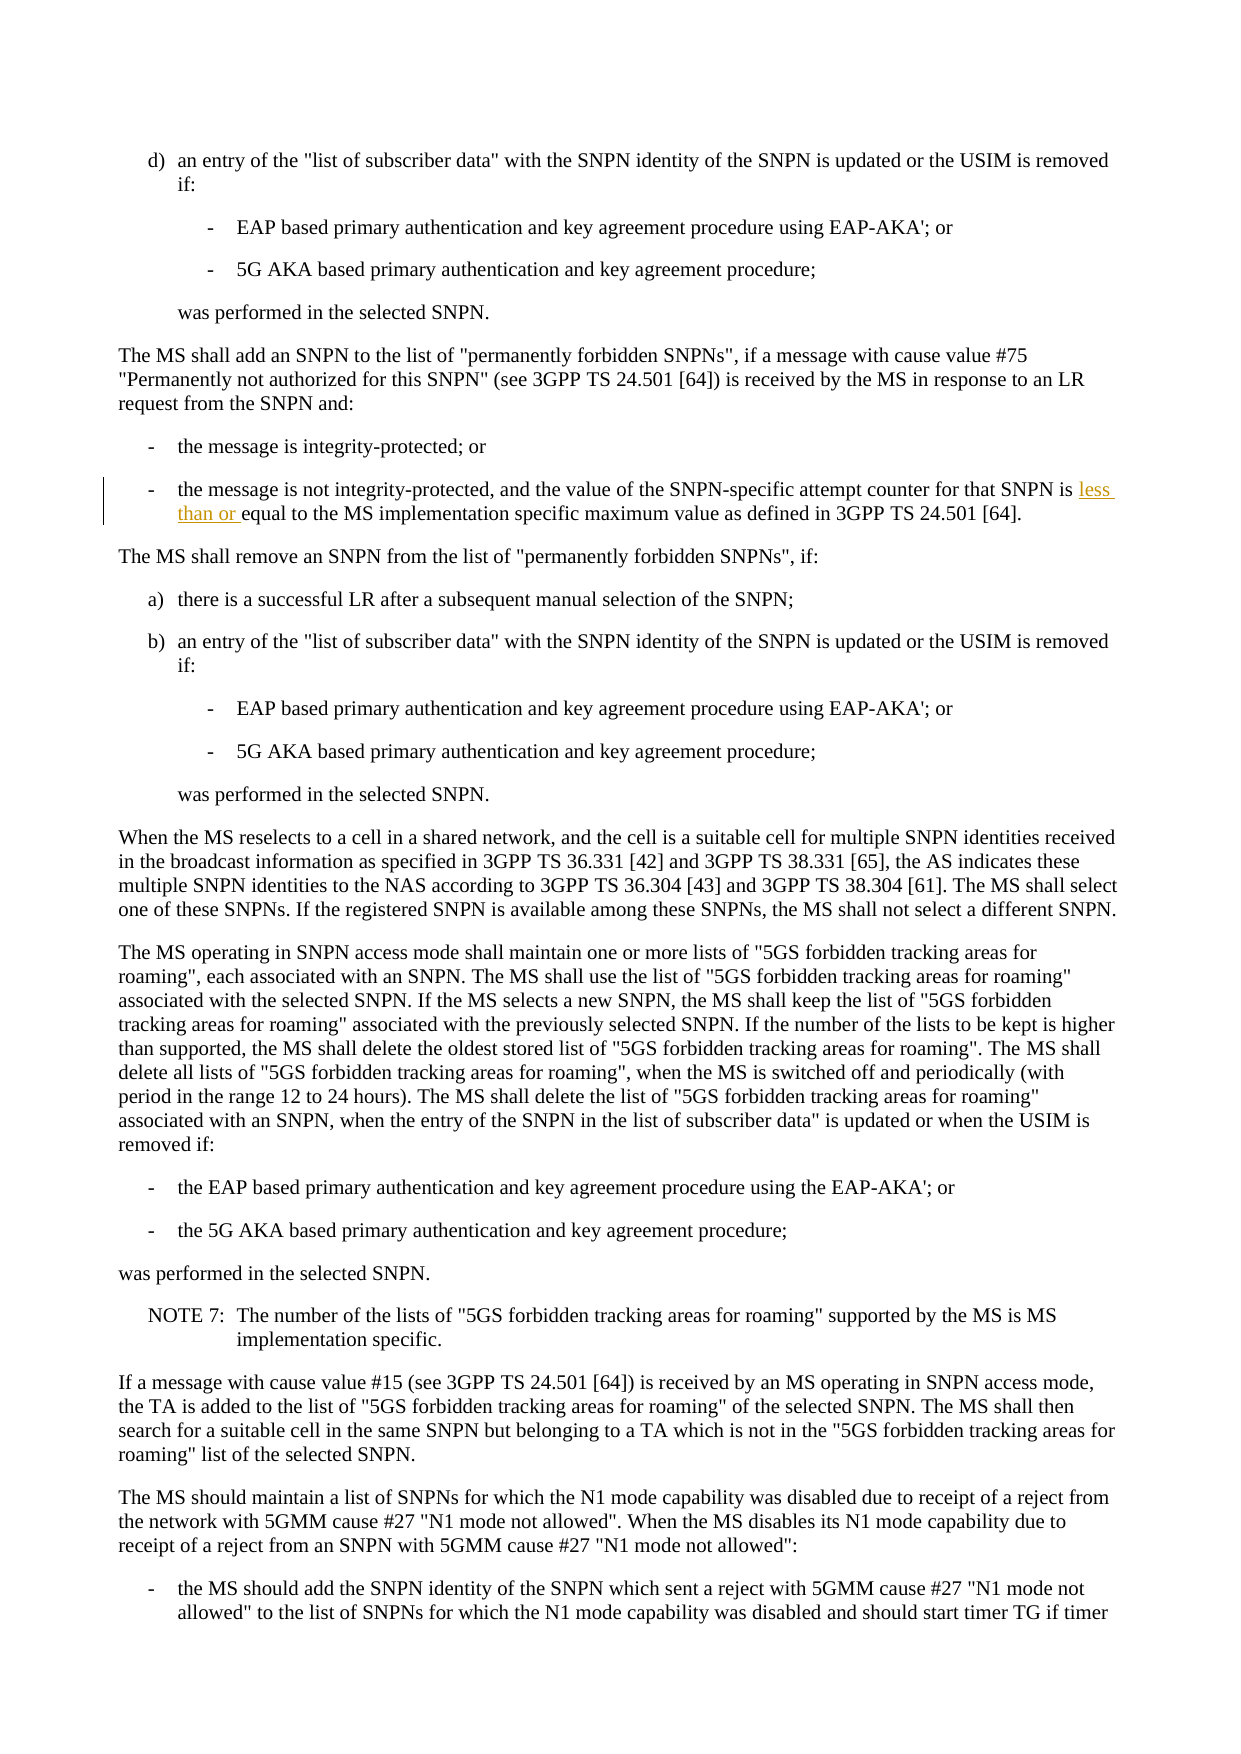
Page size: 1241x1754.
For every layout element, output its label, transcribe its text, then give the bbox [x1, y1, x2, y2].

text The MS shall add an SNPN to the list of "permanently forbidden SNPNs", if a message with cause value #75 "Permanently not authorized for this SNPN" (see 3GPP TS 24.501 [64]) is received by the MS in response to an LR request from the SNPN and: [118, 343, 1122, 415]
text If a message with cause value #15 (see 3GPP TS 24.501 [64]) is received by an MS operating in SNPN access mode, the TA is added to the list of "5GS forbidden tracking areas for roaming" of the selected SNPN. The MS shall then search for a suitable cell in the same SNPN but belonging to a TA which is not in the "5GS forbidden tracking areas for roaming" list of the selected SNPN. [118, 1370, 1122, 1466]
text - the message is integrity-protected; or [148, 434, 1122, 458]
text was performed in the selected SNPN. [148, 300, 1122, 324]
text b) an entry of the "list of subscriber data" with the SNPN identity of the SNPN is updated or the USIM is removed if: [148, 629, 1122, 677]
text The MS should maintain a list of SNPNs for which the N1 mode capability was disabled due to receipt of a reject from the network with 5GMM cause #27 "N1 mode not allowed". When the MS disables its N1 mode capability due to receipt of a reject from an SNPN with 5GMM cause #27 "N1 mode not allowed": [118, 1485, 1122, 1557]
text - the 5G AKA based primary authentication and key agreement procedure; [148, 1218, 1122, 1242]
text - the EAP based primary authentication and key agreement procedure using the EAP-AKA'; or [148, 1175, 1122, 1199]
text NOTE 7: The number of the lists of "5GS forbidden tracking areas for roaming" supported by the MS is MS implementation specific. [148, 1303, 1122, 1351]
text The MS operating in SNPN access mode shall maintain one or more lists of "5GS forbidden tracking areas for roaming", each associated with an SNPN. The MS shall use the list of "5GS forbidden tracking areas for roaming" associated with the selected SNPN. If the MS selects a new SNPN, the MS shall keep the list of "5GS forbidden tracking areas for roaming" associated with the previously selected SNPN. If the number of the lists to be kept is higher than supported, the MS shall delete the oldest stored list of "5GS forbidden tracking areas for roaming". The MS shall delete all lists of "5GS forbidden tracking areas for roaming", when the MS is switched off and periodically (with period in the range 12 to 24 hours). The MS shall delete the list of "5GS forbidden tracking areas for roaming" associated with an SNPN, when the entry of the SNPN in the list of subscriber data" is updated or when the USIM is removed if: [118, 939, 1122, 1156]
text - EAP based primary authentication and key agreement procedure using EAP-AKA'; or [207, 696, 1122, 720]
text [148, 1576, 1122, 1624]
text a) there is a successful LR after a subsequent manual selection of the SNPN; [148, 586, 1122, 611]
text - EAP based primary authentication and key agreement procedure using EAP-AKA'; or [207, 214, 1122, 239]
text d) an entry of the "list of subscriber data" with the SNPN identity of the SNPN is updated or the USIM is removed if: [148, 148, 1122, 196]
text - 5G AKA based primary authentication and key agreement procedure; [207, 257, 1122, 281]
text The MS shall remove an SNPN from the list of "permanently forbidden SNPNs", if: [118, 544, 1122, 568]
text - 5G AKA based primary authentication and key agreement procedure; [207, 739, 1122, 763]
text When the MS reselects to a cell in a shared network, and the cell is a suitable cell for multiple SNPN identities received in the broadcast information as specified in 3GPP TS 36.331 [42] and 3GPP TS 38.331 [65], the AS indicates these multiple SNPN identities to the NAS according to 3GPP TS 36.304 [43] and 3GPP TS 38.304 [61]. The MS shall select one of these SNPNs. If the registered SNPN is available among these SNPNs, the MS shall not select a different SNPN. [118, 824, 1122, 921]
text was performed in the selected SNPN. [148, 782, 1122, 806]
text was performed in the selected SNPN. [118, 1261, 1122, 1284]
